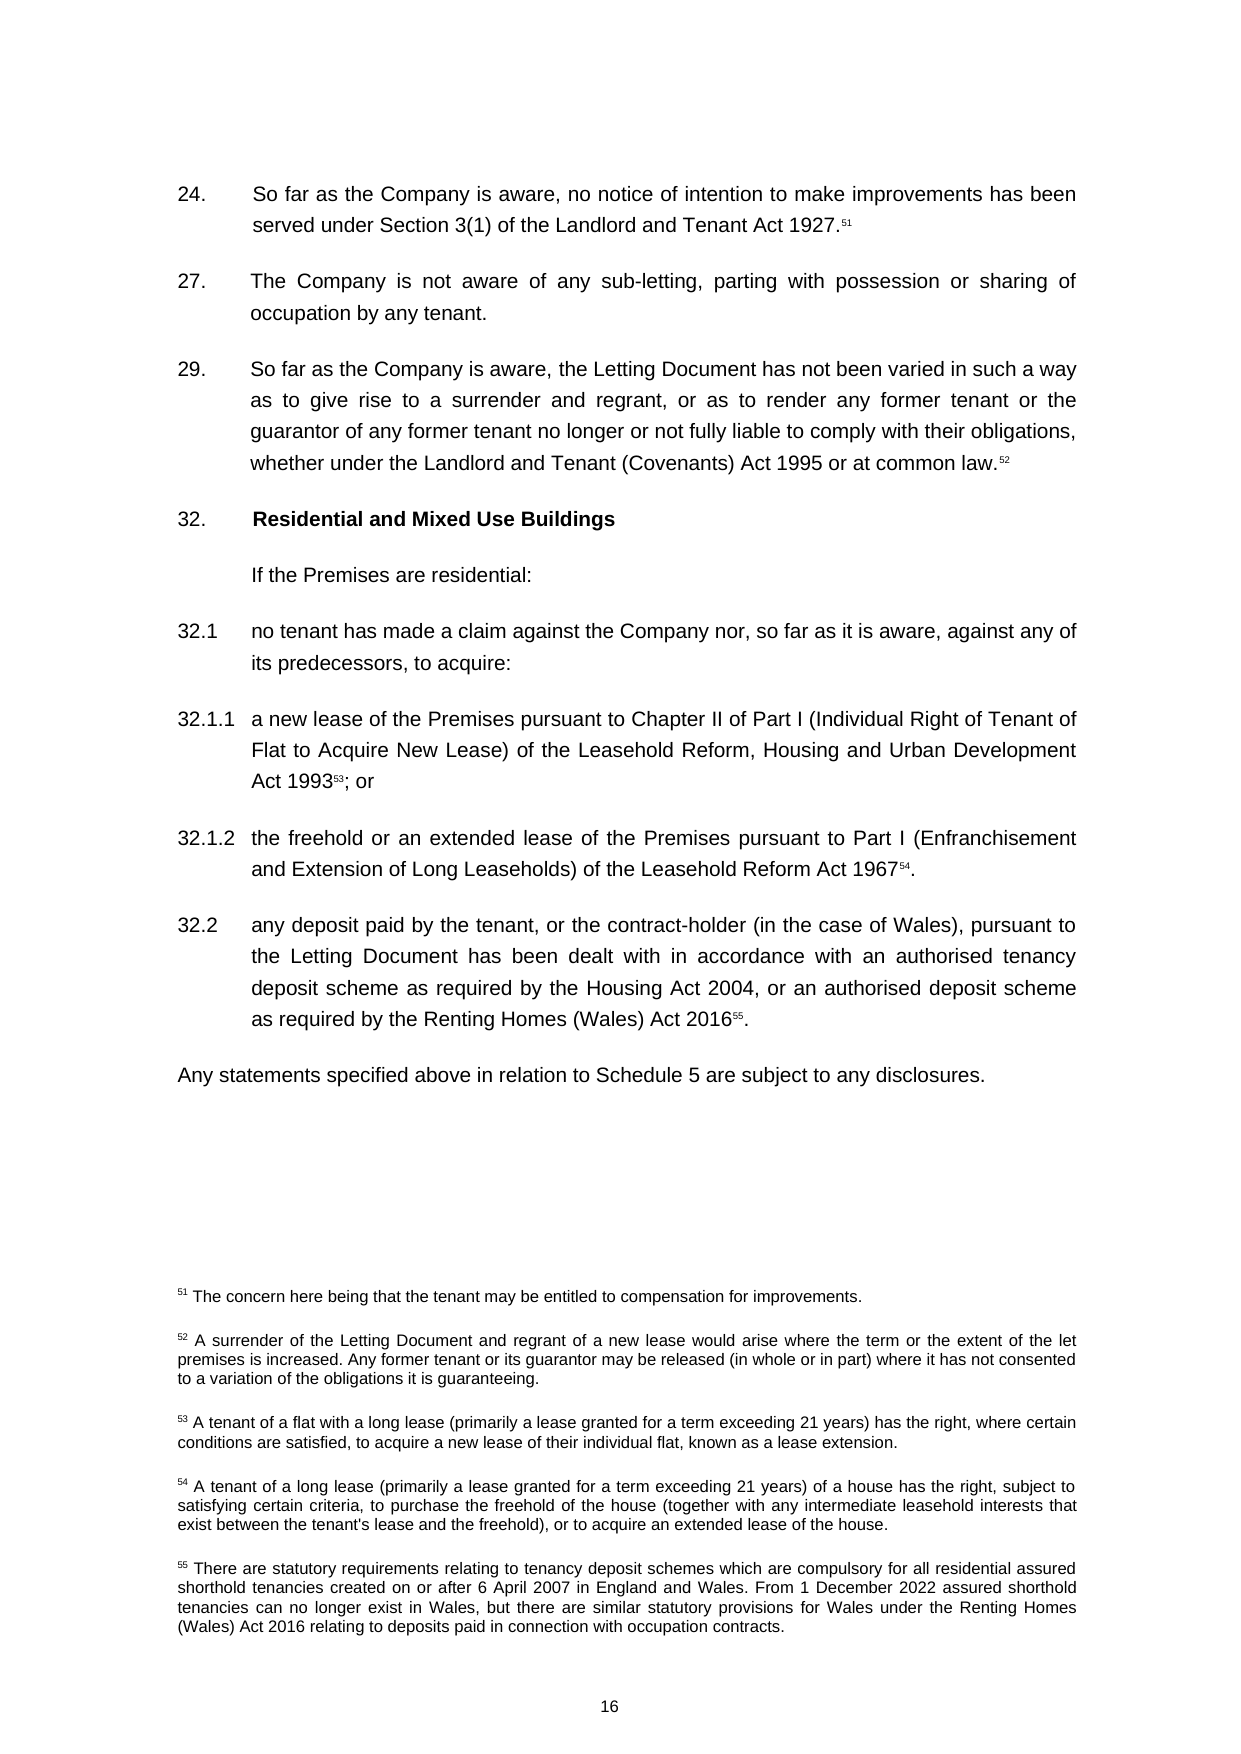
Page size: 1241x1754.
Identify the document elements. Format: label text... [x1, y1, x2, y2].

text 29. So far as the Company is aware, the Letting Document has not been varied in such a way as to give rise to a surrender and regrant, or as to render any former tenant or the guarantor of any former tenant no longer or not fully liable to comply with their obligations, whether under the Landlord and Tenant (Covenants) Act 1995 or at common law. [177, 349, 1078, 474]
text 32.1.1 a new lease of the Premises pursuant to Chapter II of Part I (Individual Right of Tenant of Flat to Acquire New Lease) of the Leasehold Reform, Housing and Urban Development Act 1993; or [177, 699, 1078, 793]
text 32. Residential and Mixed Use Buildings [177, 499, 1078, 531]
text 32.1.2 the freehold or an extended lease of the Premises pursuant to Part I (Enfranchisement and Extension of Long Leaseholds) of the Leasehold Reform Act 1967. [177, 818, 1078, 881]
text 32.2 any deposit paid by the tenant, or the contract-holder (in the case of Wales), pursuant to the Letting Document has been dealt with in accordance with an authorised tenancy deposit scheme as required by the Housing Act 2004, or an authorised deposit scheme as required by the Renting Homes (Wales) Act 2016. [177, 906, 1078, 1031]
text If the Premises are residential: [251, 556, 1078, 587]
text 32.1 no tenant has made a claim against the Company nor, so far as it is aware, against any of its predecessors, to acquire: [177, 612, 1078, 674]
text 24. So far as the Company is aware, no notice of intention to make improvements has been served under Section 3(1) of the Landlord and Tenant Act 1927. [177, 174, 1078, 237]
text Any statements specified above in relation to Schedule 5 are subject to any disclosures. [177, 1056, 1078, 1087]
text 27. The Company is not aware of any sub-letting, parting with possession or sharing of occupation by any tenant. [177, 262, 1078, 324]
